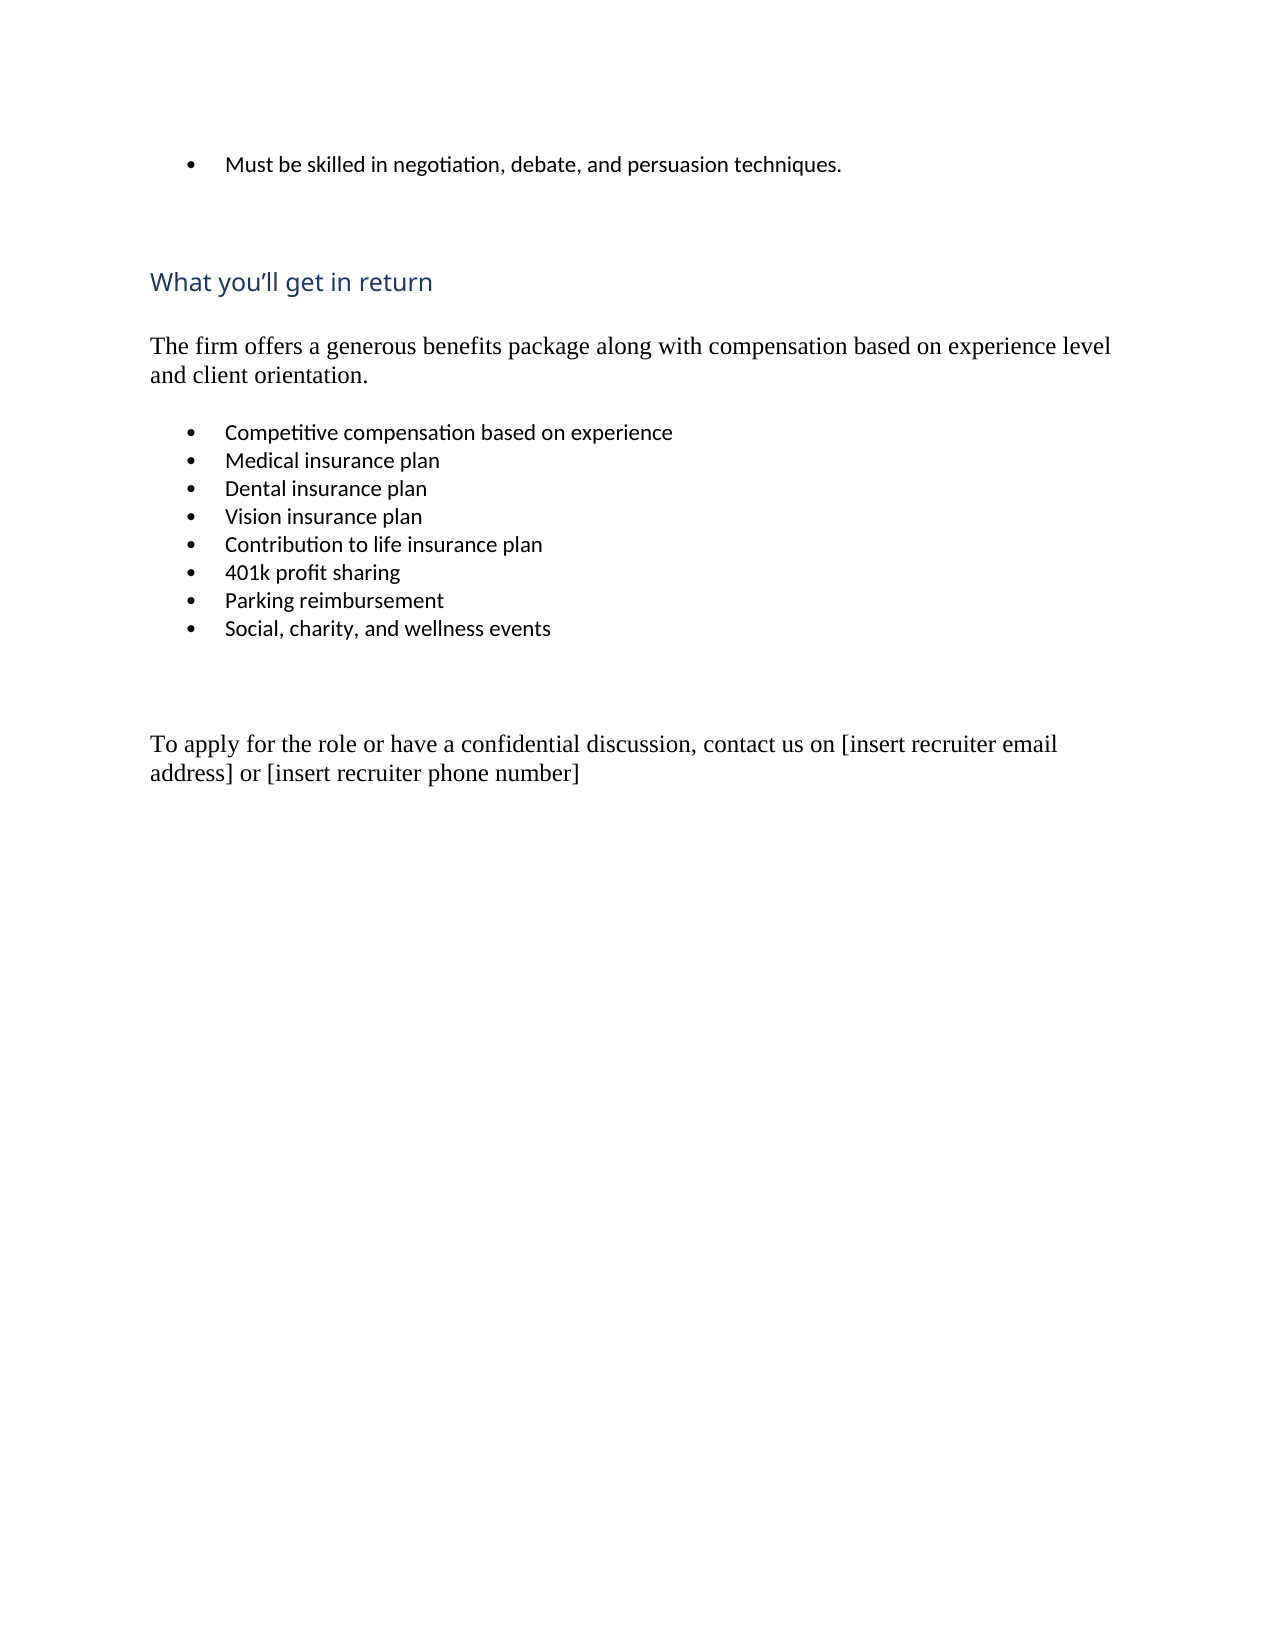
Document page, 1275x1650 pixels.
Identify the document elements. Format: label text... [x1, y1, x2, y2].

list Vision insurance plan [187, 502, 1125, 530]
list Contribution to life insurance plan [187, 530, 1125, 558]
list Medical insurance plan [187, 446, 1125, 474]
text To apply for the role or have a confidential discussion, contact us on [insert recruiter email address] or [insert recruiter phone number] [150, 729, 1125, 786]
list Social, charity, and wellness events [187, 614, 1125, 642]
list Parking reimbursement [187, 586, 1125, 614]
list Dental insurance plan [187, 474, 1125, 502]
list Must be skilled in negotiation, debate, and persuasion techniques. [187, 150, 1125, 178]
list 401k profit sharing [187, 558, 1125, 586]
list Competitive compensation based on experience [187, 418, 1125, 446]
text The firm offers a generous benefits package along with compensation based on experience level and client orientation. [150, 331, 1125, 388]
subtitle What you’ll get in return [150, 265, 1125, 299]
